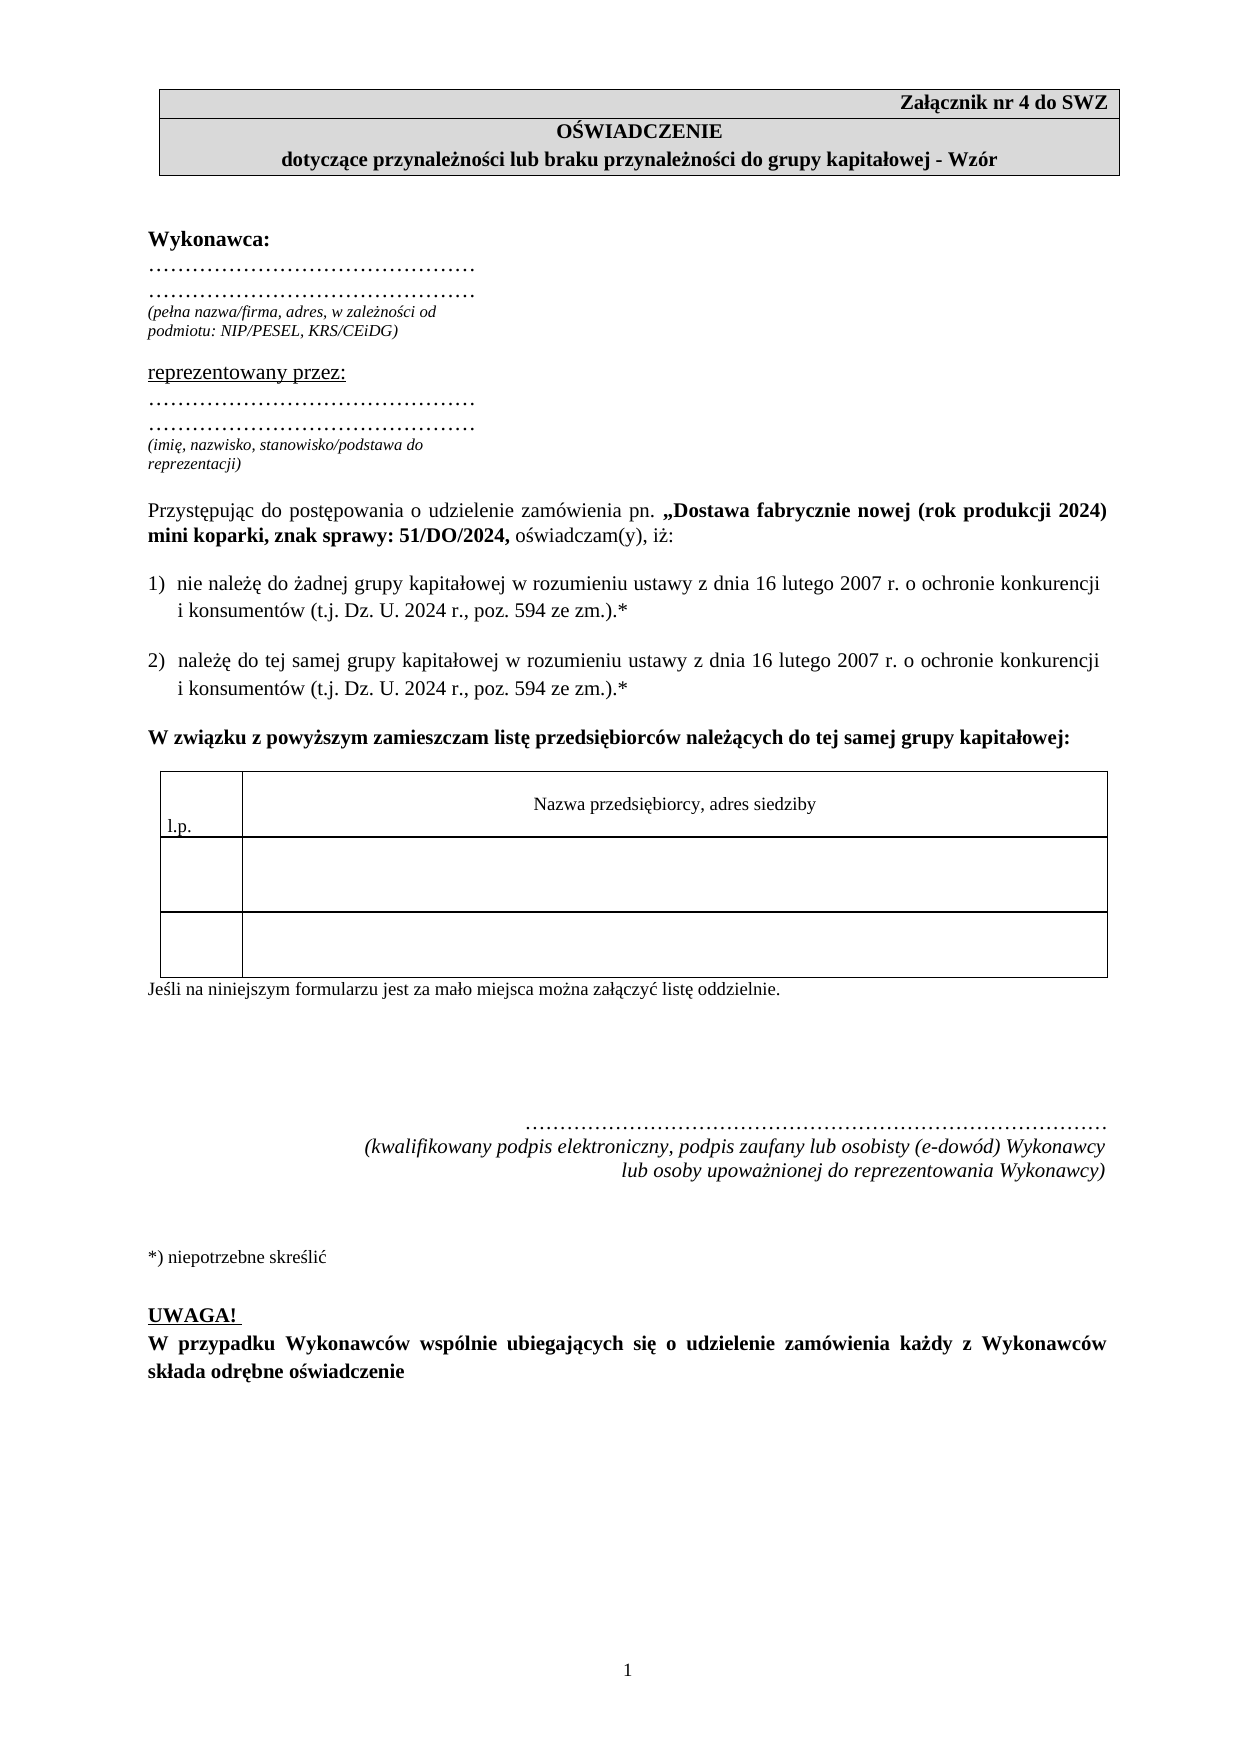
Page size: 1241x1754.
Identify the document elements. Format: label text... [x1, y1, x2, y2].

table_header l.p. [161, 772, 242, 836]
text W związku z powyższym zamieszczam listę przedsiębiorców należących do tej samej grupy kapitałowej: [148, 725, 1107, 749]
text ……………………………………………………………………………… [148, 384, 487, 435]
text UWAGA! [148, 1303, 1107, 1327]
text W przypadku Wykonawców wspólnie ubiegających się o udzielenie zamówienia każdy z Wykonawców składa odrębne oświadczenie [148, 1331, 1107, 1383]
text ………………………………………………………………………… [148, 1110, 1107, 1134]
text Przystępując do postępowania o udzielenie zamówienia pn. „Dostawa fabrycznie nowej (rok produkcji 2024) mini koparki, znak sprawy: 51/DO/2024, oświadczam(y), iż: [148, 498, 1107, 547]
table_header Nazwa przedsiębiorcy, adres siedziby [243, 772, 1107, 836]
table_cell [243, 913, 1107, 977]
text reprezentowany przez: [148, 359, 487, 384]
text 2) należę do tej samej grupy kapitałowej w rozumieniu ustawy z dnia 16 lutego 2007 r. o ochronie konkurencji i konsumentów (t.j. Dz. U. 2024 r., poz. 594 ze zm.).* [148, 648, 1107, 699]
table_cell [243, 838, 1107, 911]
text (imię, nazwisko, stanowisko/podstawa do reprezentacji) [148, 435, 487, 473]
table_cell [161, 838, 242, 911]
text 1) nie należę do żadnej grupy kapitałowej w rozumieniu ustawy z dnia 16 lutego 2007 r. o ochronie konkurencji i konsumentów (t.j. Dz. U. 2024 r., poz. 594 ze zm.).* [148, 571, 1107, 622]
text (kwalifikowany podpis elektroniczny, podpis zaufany lub osobisty (e-dowód) Wykonawcy [148, 1134, 1107, 1158]
text ……………………………………………………………………………… [148, 251, 487, 302]
text Wykonawca: [148, 226, 1107, 251]
text Jeśli na niniejszym formularzu jest za mało miejsca można załączyć listę oddzielnie. [148, 978, 1107, 1000]
table_header Załącznik nr 4 do SWZ [160, 90, 1119, 118]
table_cell [161, 913, 242, 977]
text (pełna nazwa/firma, adres, w zależności od podmiotu: NIP/PESEL, KRS/CEiDG) [148, 302, 487, 340]
text *) niepotrzebne skreślić [148, 1246, 1107, 1267]
text lub osoby upoważnionej do reprezentowania Wykonawcy) [148, 1158, 1107, 1182]
table_cell OŚWIADCZENIE dotyczące przynależności lub braku przynależności do grupy kapitałowej - Wzór [160, 119, 1119, 175]
